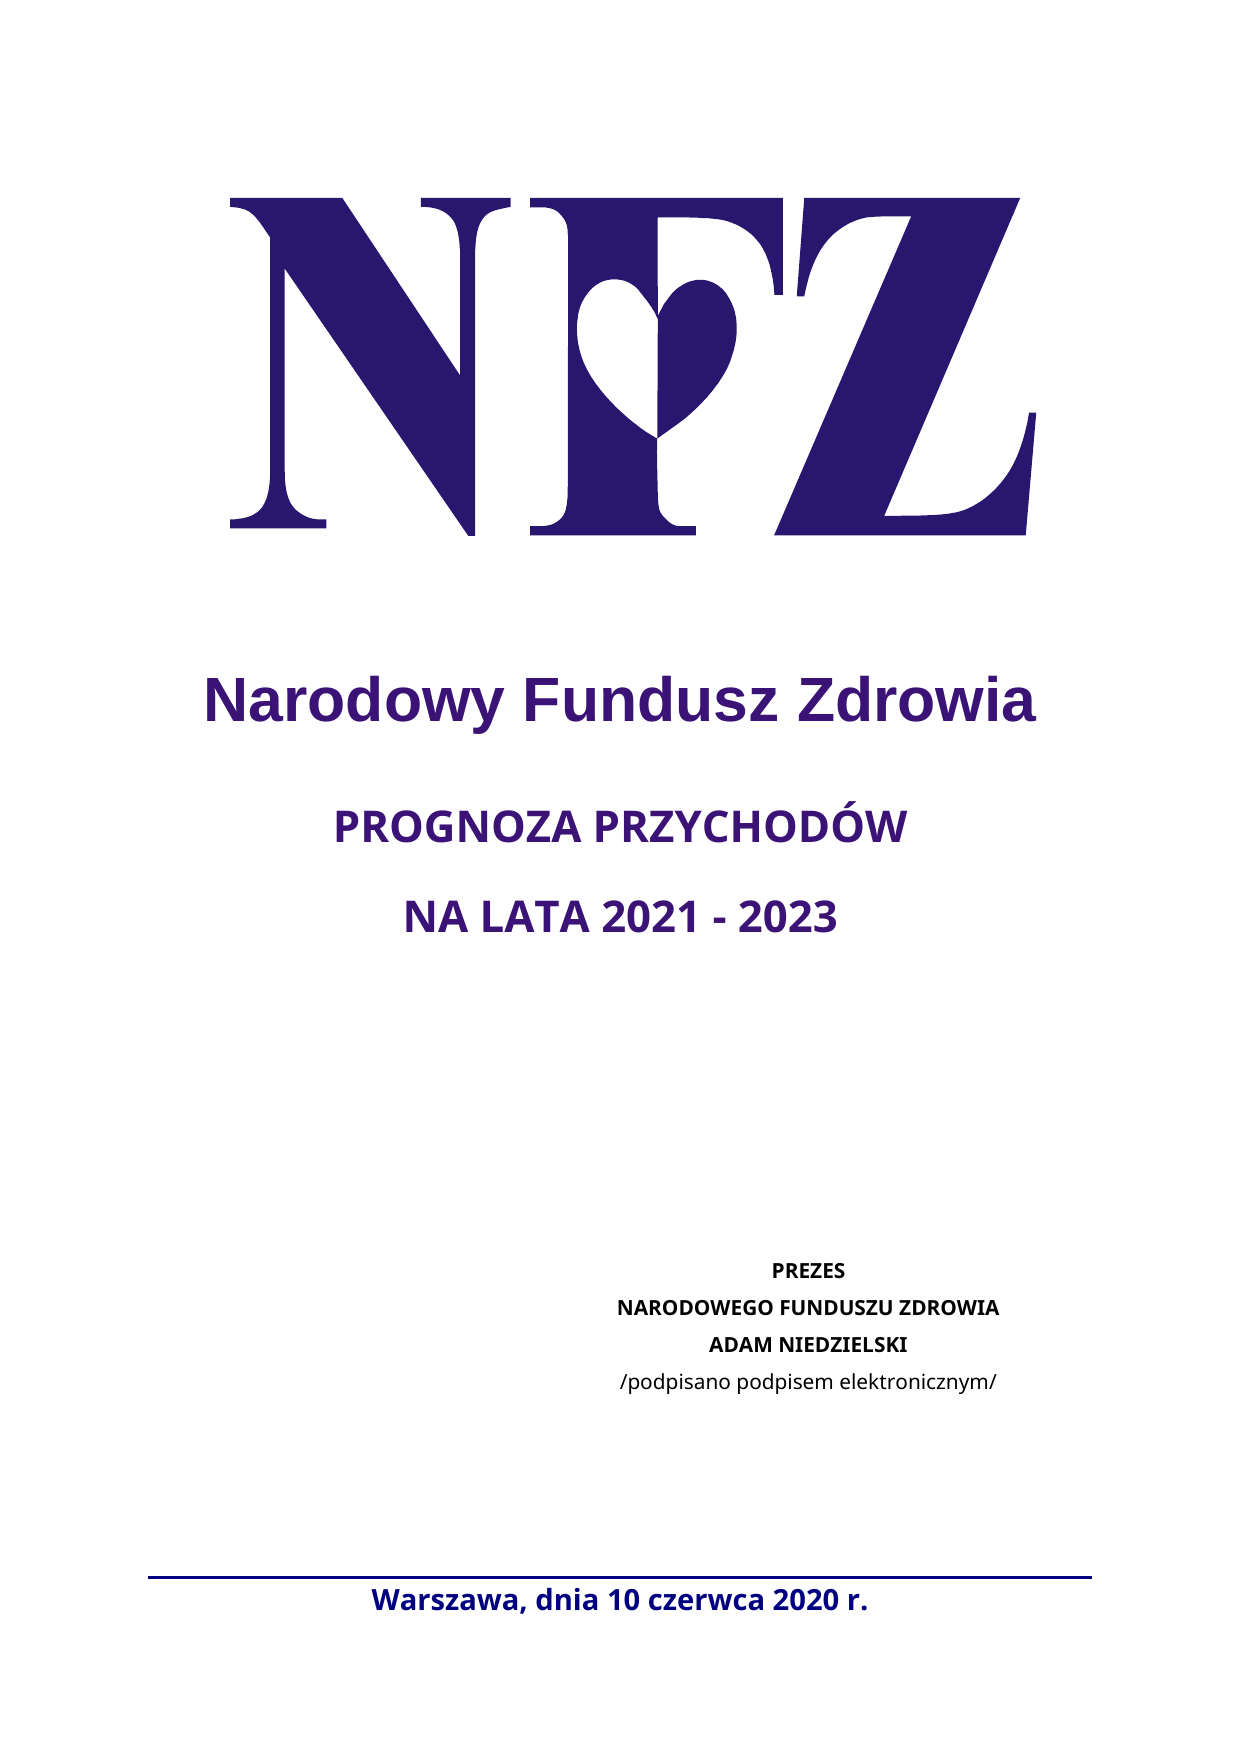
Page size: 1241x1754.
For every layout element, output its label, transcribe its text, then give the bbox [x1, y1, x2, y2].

text PROGNOZA PRZYCHODÓW NA LATA 2021 - 2023 [148, 796, 1092, 945]
text Narodowy Fundusz Zdrowia [148, 663, 1092, 735]
